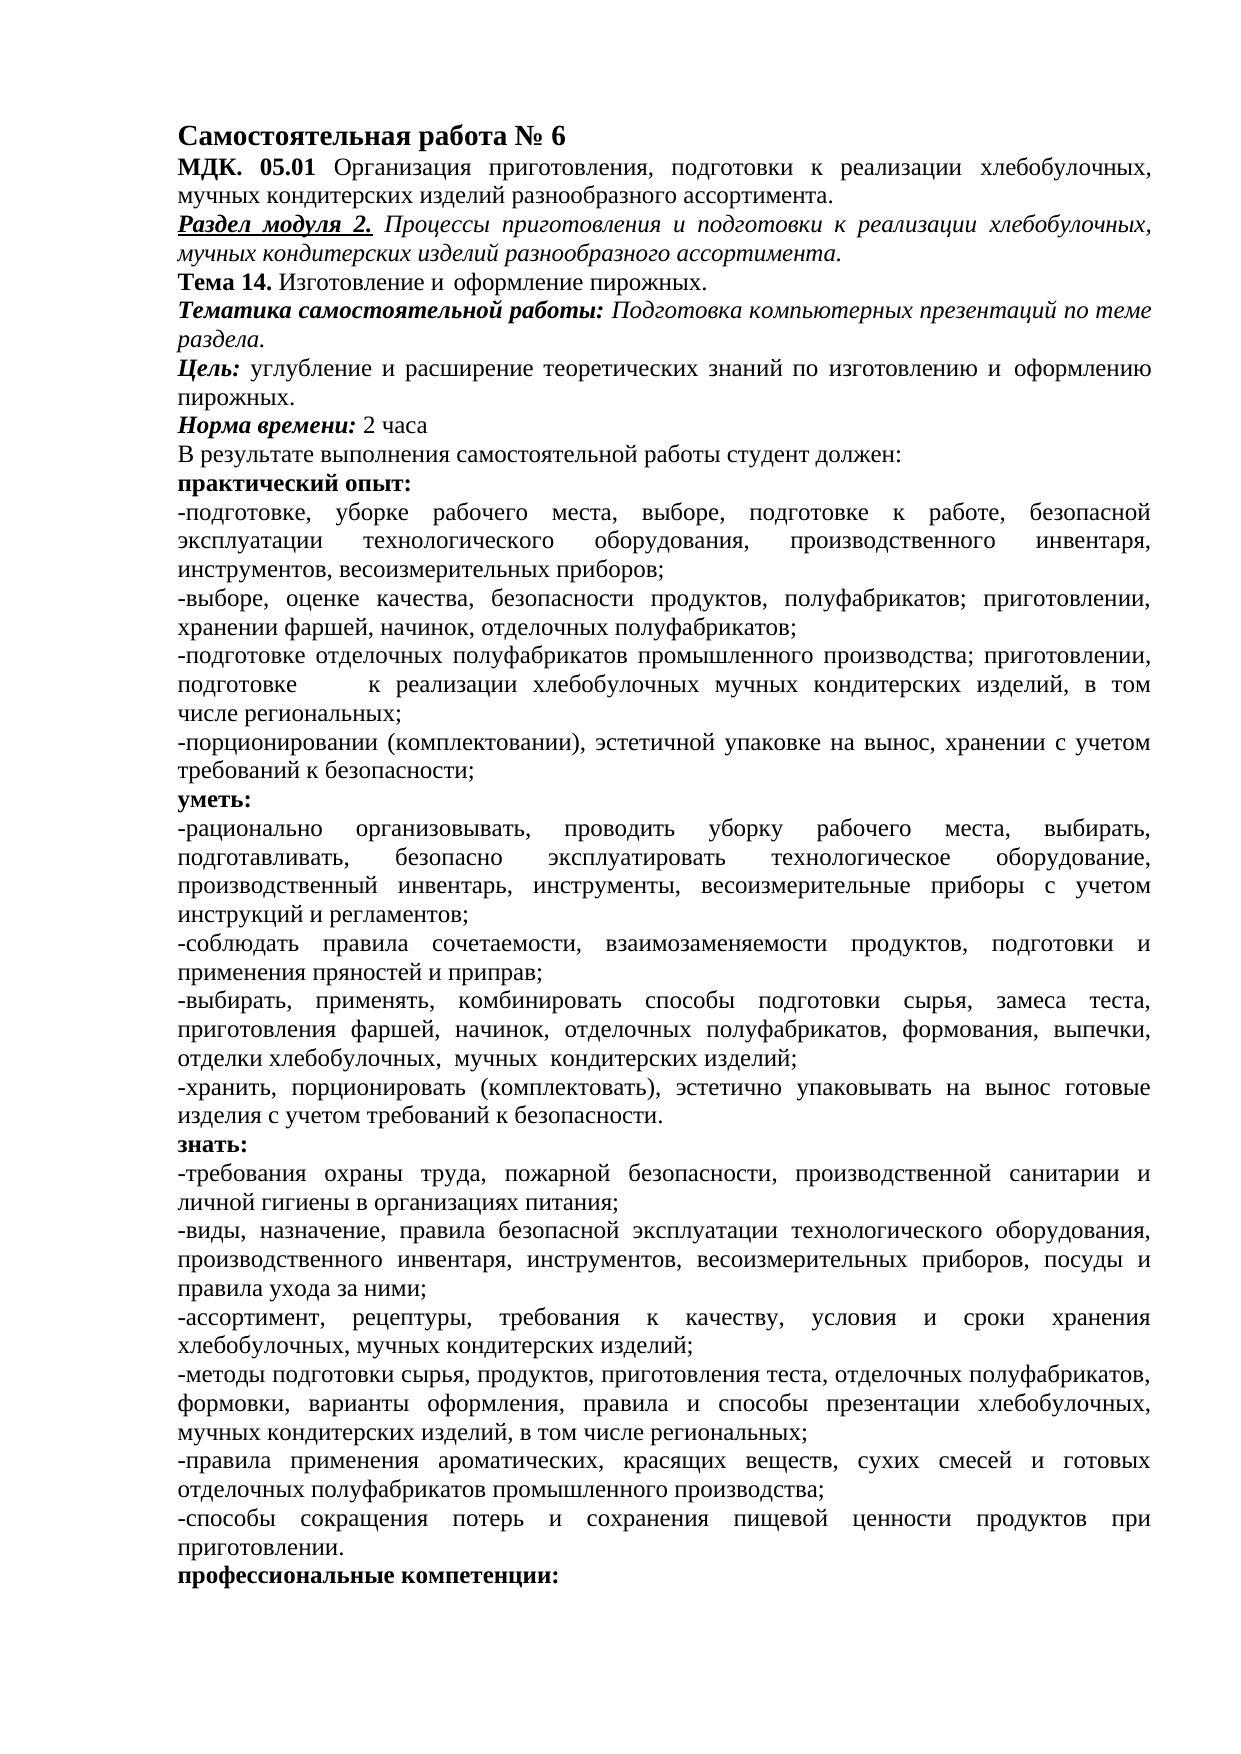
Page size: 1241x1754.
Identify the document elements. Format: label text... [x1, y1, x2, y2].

text профессиональные компетенции: [177, 1560, 1152, 1589]
text Самостоятельная работа № 6 [177, 118, 1152, 152]
text -требования охраны труда, пожарной безопасности, производственной санитарии и личной гигиены в организациях питания; [177, 1158, 1152, 1215]
text -подготовке, уборке рабочего места, выборе, подготовке к работе, безопасной эксплуатации технологического оборудования, производственного инвентаря, инструментов, весоизмерительных приборов; [177, 497, 1152, 583]
text -виды, назначение, правила безопасной эксплуатации технологического оборудования, производственного инвентаря, инструментов, весоизмерительных приборов, посуды и правила ухода за ними; [177, 1215, 1152, 1302]
text -хранить, порционировать (комплектовать), эстетично упаковывать на вынос готовые изделия с учетом требований к безопасности. [177, 1072, 1152, 1129]
text -рационально организовывать, проводить уборку рабочего места, выбирать, подготавливать, безопасно эксплуатировать технологическое оборудование, производственный инвентарь, инструменты, весоизмерительные приборы с учетом инструкций и регламентов; [177, 813, 1152, 928]
text -выборе, оценке качества, безопасности продуктов, полуфабрикатов; приготовлении, хранении фаршей, начинок, отделочных полуфабрикатов; [177, 583, 1152, 640]
text знать: [177, 1129, 1152, 1158]
text -методы подготовки сырья, продуктов, приготовления теста, отделочных полуфабрикатов, формовки, варианты оформления, правила и способы презентации хлебобулочных, мучных кондитерских изделий, в том числе региональных; [177, 1359, 1152, 1445]
text -выбирать, применять, комбинировать способы подготовки сырья, замеса теста, приготовления фаршей, начинок, отделочных полуфабрикатов, формования, выпечки, отделки хлебобулочных, мучных кондитерских изделий; [177, 985, 1152, 1072]
text -способы сокращения потерь и сохранения пищевой ценности продуктов при приготовлении. [177, 1503, 1152, 1560]
text -соблюдать правила сочетаемости, взаимозаменяемости продуктов, подготовки и применения пряностей и приправ; [177, 928, 1152, 985]
text Тематика самостоятельной работы: Подготовка компьютерных презентаций по теме раздела. [177, 295, 1152, 353]
text -правила применения ароматических, красящих веществ, сухих смесей и готовых отделочных полуфабрикатов промышленного производства; [177, 1445, 1152, 1503]
text В результате выполнения самостоятельной работы студент должен: [177, 439, 1152, 468]
text уметь: [177, 784, 1152, 813]
text Раздел модуля 2. Процессы приготовления и подготовки к реализации хлебобулочных, мучных кондитерских изделий разнообразного ассортимента. [177, 209, 1152, 267]
text Норма времени: 2 часа [177, 410, 1152, 439]
text практический опыт: [177, 468, 1152, 497]
text МДК. 05.01 Организация приготовления, подготовки к реализации хлебобулочных, мучных кондитерских изделий разнообразного ассортимента. [177, 152, 1152, 209]
text Тема 14. Изготовление и оформление пирожных. [177, 267, 1152, 295]
text -ассортимент, рецептуры, требования к качеству, условия и сроки хранения хлебобулочных, мучных кондитерских изделий; [177, 1302, 1152, 1359]
text -подготовке отделочных полуфабрикатов промышленного производства; приготовлении, подготовке к реализации хлебобулочных мучных кондитерских изделий, в том числе региональных; [177, 640, 1152, 727]
text Цель: углубление и расширение теоретических знаний по изготовлению и оформлению пирожных. [177, 353, 1152, 410]
text -порционировании (комплектовании), эстетичной упаковке на вынос, хранении с учетом требований к безопасности; [177, 727, 1152, 784]
